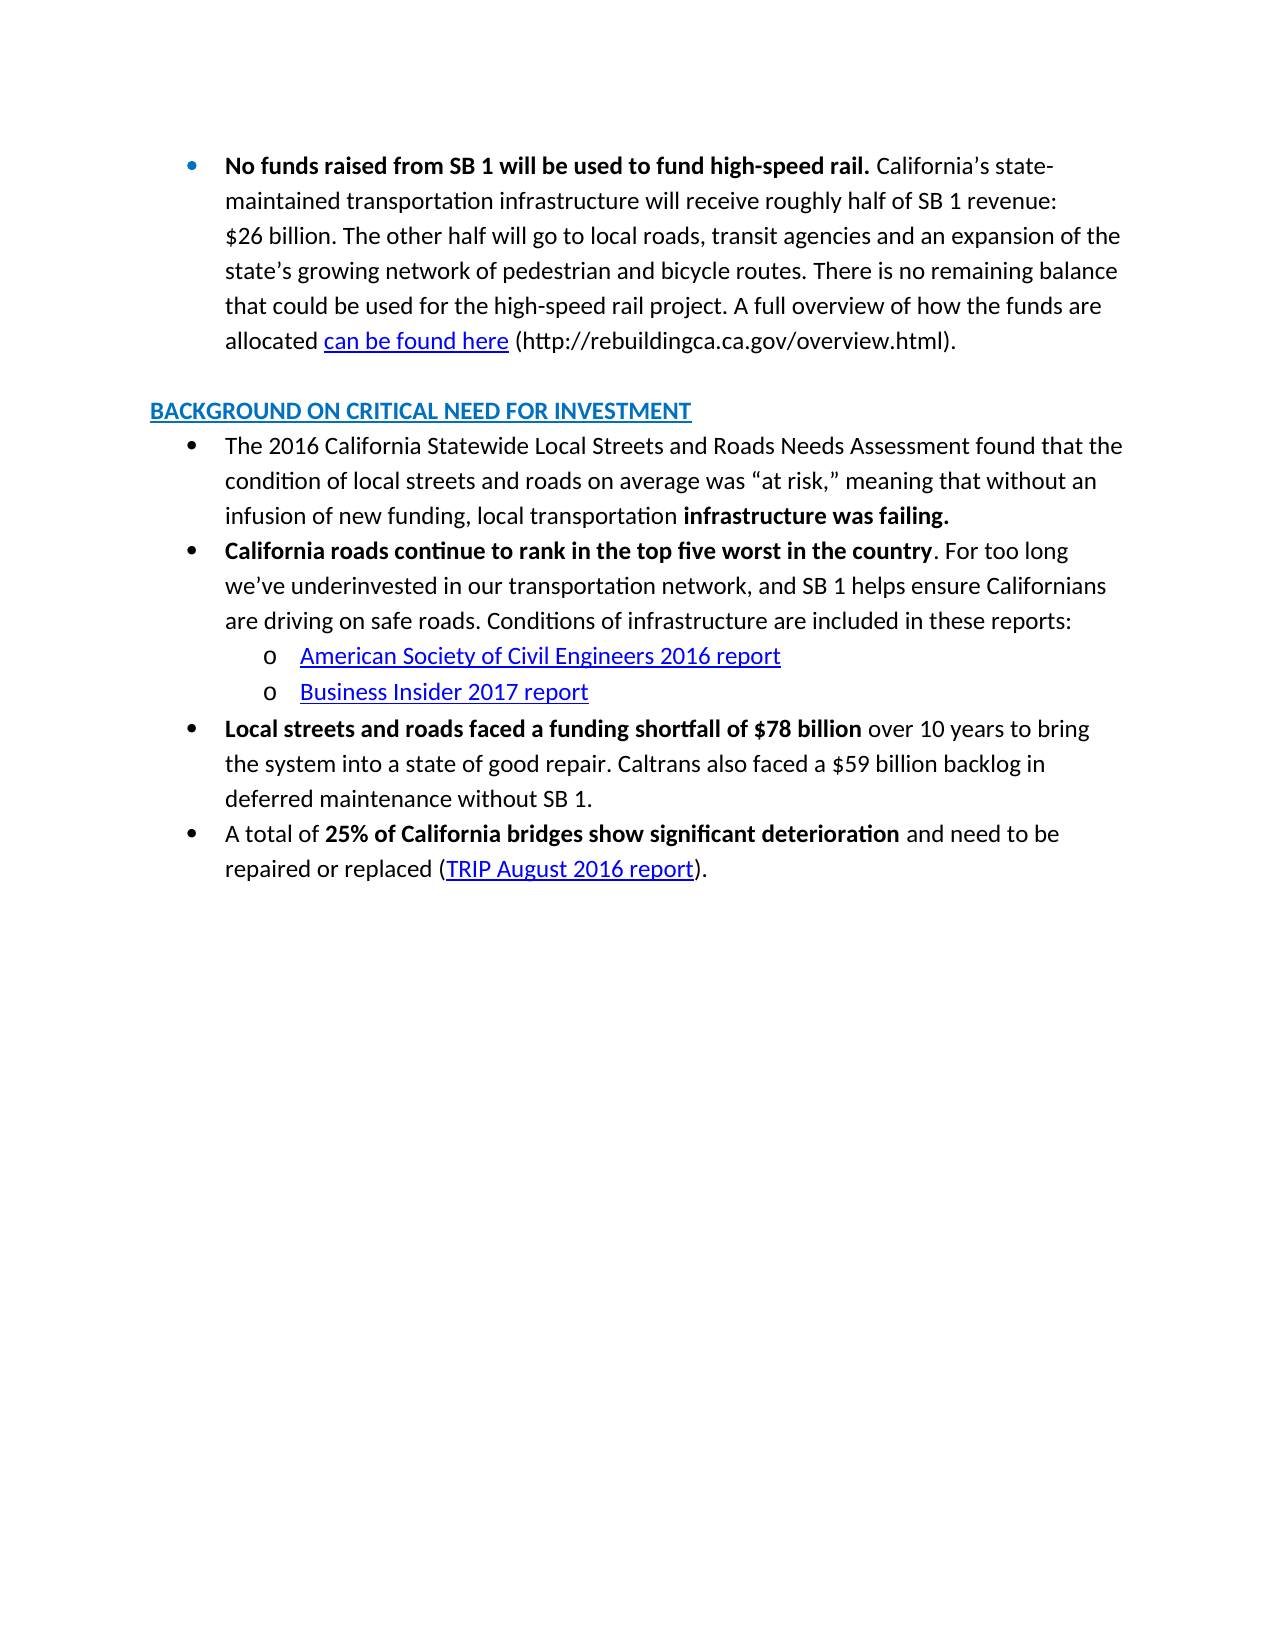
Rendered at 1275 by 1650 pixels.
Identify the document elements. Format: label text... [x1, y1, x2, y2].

list The 2016 California Statewide Local Streets and Roads Needs Assessment found that the condition of local streets and roads on average was “at risk,” meaning that without an infusion of new funding, local transportation infrastructure was failing. [187, 430, 1125, 531]
list A total of 25% of California bridges show significant deterioration and need to be repaired or replaced (TRIP August 2016 report). [187, 818, 1125, 883]
list California roads continue to rank in the top five worst in the country. For too long we’ve underinvested in our transportation network, and SB 1 helps ensure Californians are driving on safe roads. Conditions of infrastructure are included in these reports: [187, 535, 1125, 636]
list No funds raised from SB 1 will be used to fund high-speed rail. California’s state-maintained transportation infrastructure will receive roughly half of SB 1 revenue: $26 billion. The other half will go to local roads, transit agencies and an expansion of the state’s growing network of pedestrian and bicycle routes. There is no remaining balance that could be used for the high-speed rail project. A full overview of how the funds are allocated can be found here (http://rebuildingca.ca.gov/overview.html). [187, 150, 1125, 356]
list Local streets and roads faced a funding shortfall of $78 billion over 10 years to bring the system into a state of good repair. Caltrans also faced a $59 billion backlog in deferred maintenance without SB 1. [187, 713, 1125, 813]
list Business Insider 2017 report [262, 676, 1125, 708]
list American Society of Civil Engineers 2016 report [262, 640, 1125, 672]
text BACKGROUND ON CRITICAL NEED FOR INVESTMENT [150, 395, 1125, 426]
